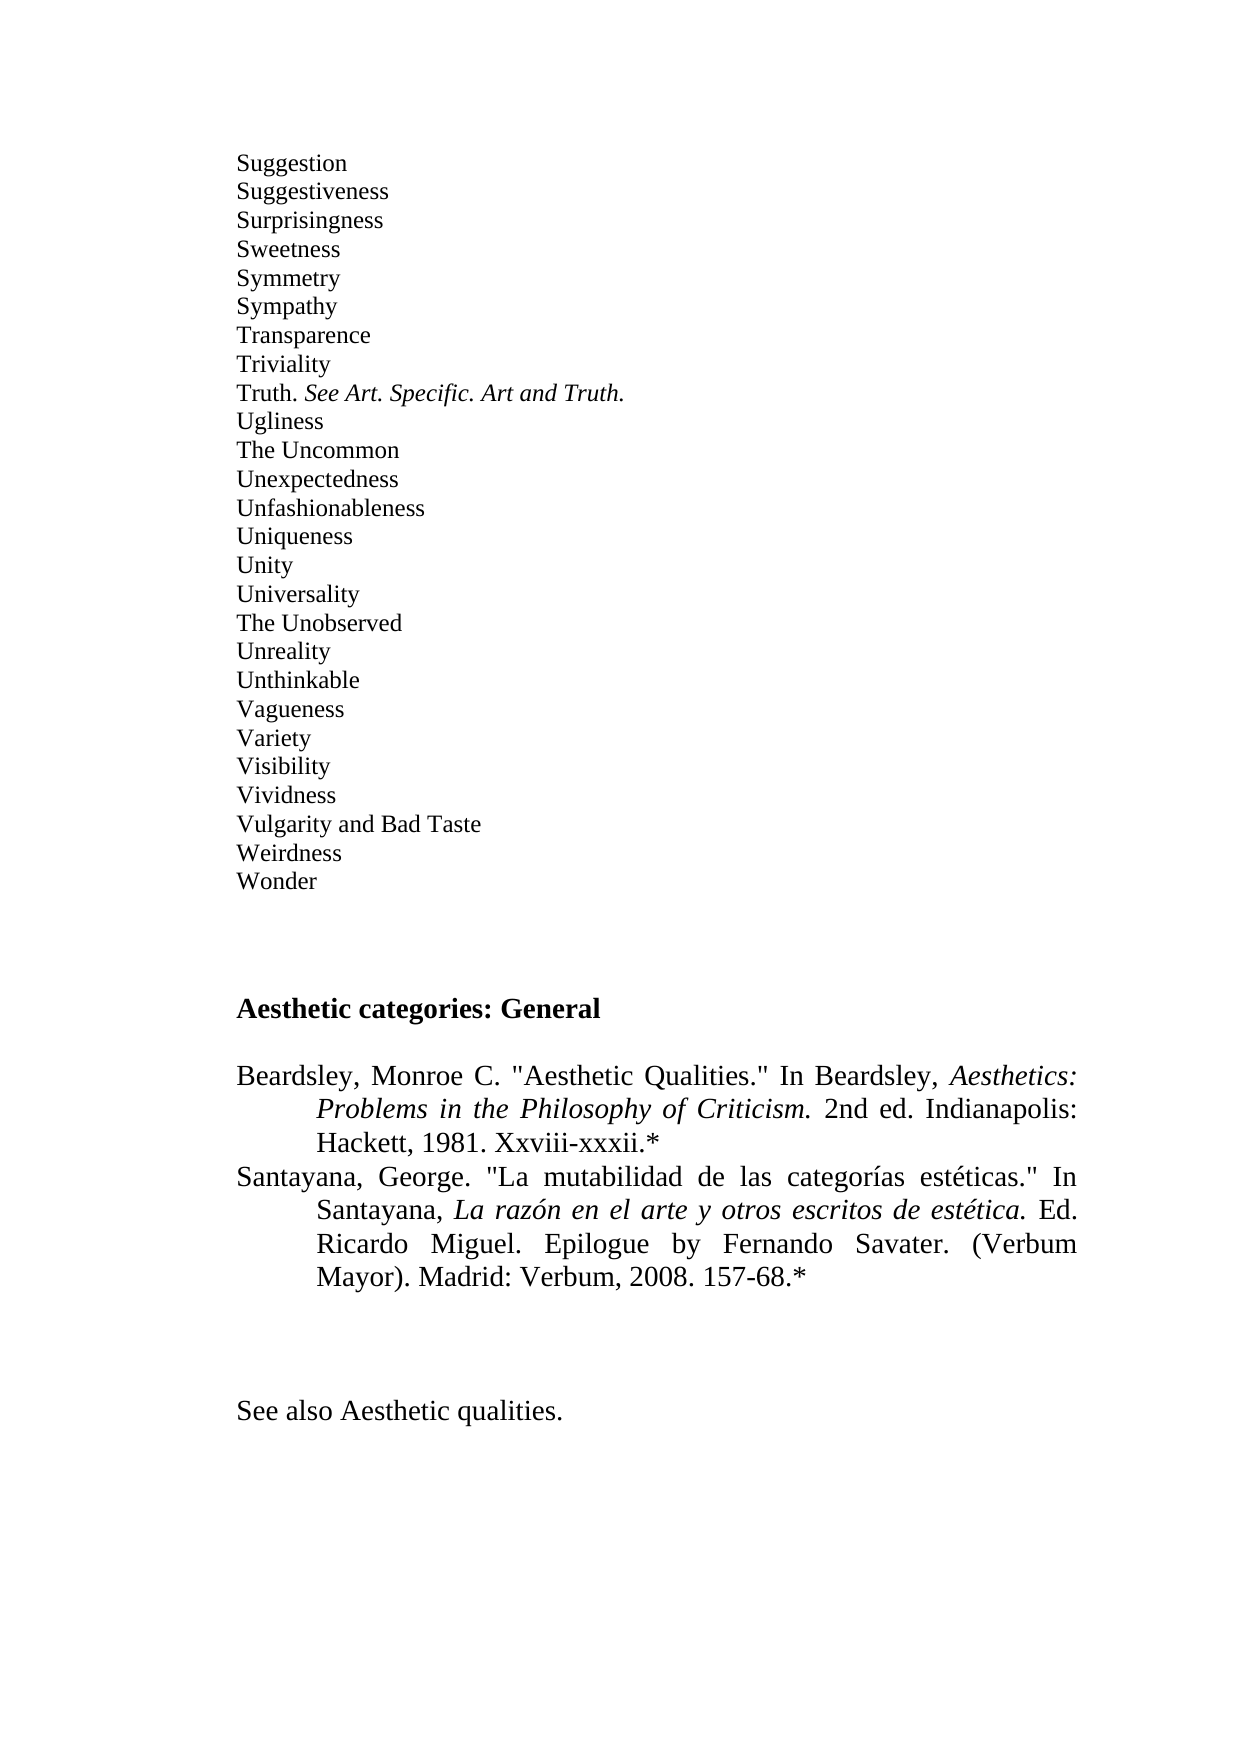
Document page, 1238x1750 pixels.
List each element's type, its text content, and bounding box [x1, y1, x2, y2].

text Suggestiveness [236, 176, 1078, 205]
text Ugliness [236, 406, 1078, 435]
text Sweetness [236, 234, 1078, 263]
text The Uncommon [236, 435, 1078, 464]
text Weirdness [236, 838, 1078, 866]
text Symmetry [236, 263, 1078, 291]
text See also Aesthetic qualities. [236, 1393, 1078, 1427]
text Truth. See Art. Specific. Art and Truth. [236, 378, 1078, 406]
text Uniqueness [236, 521, 1078, 550]
text Santayana, George. "La mutabilidad de las categorías estéticas." In Santayana, La razón en el arte y otros escritos de estética. Ed. Ricardo Miguel. Epilogue by Fernando Savater. (Verbum Mayor). Madrid: Verbum, 2008. 157-68.* [236, 1159, 1078, 1293]
subtitle Aesthetic categories: General [236, 991, 1078, 1024]
text Sympathy [236, 291, 1078, 320]
text Unexpectedness [236, 464, 1078, 493]
text The Unobserved [236, 608, 1078, 636]
text Vagueness [236, 694, 1078, 723]
text Universality [236, 579, 1078, 608]
text Visibility [236, 751, 1078, 780]
text Unity [236, 550, 1078, 579]
text Unreality [236, 636, 1078, 665]
text Transparence [236, 320, 1078, 349]
text Unfashionableness [236, 493, 1078, 521]
text Variety [236, 723, 1078, 751]
text Unthinkable [236, 665, 1078, 694]
text Suggestion [236, 148, 1078, 176]
text Vulgarity and Bad Taste [236, 809, 1078, 838]
text Surprisingness [236, 205, 1078, 234]
text Beardsley, Monroe C. "Aesthetic Qualities." In Beardsley, Aesthetics: Problems in the Philosophy of Criticism. 2nd ed. Indianapolis: Hackett, 1981. Xxviii-xxxii.* [236, 1058, 1078, 1159]
text Triviality [236, 349, 1078, 378]
text Vividness [236, 780, 1078, 809]
text Wonder [236, 866, 1078, 895]
